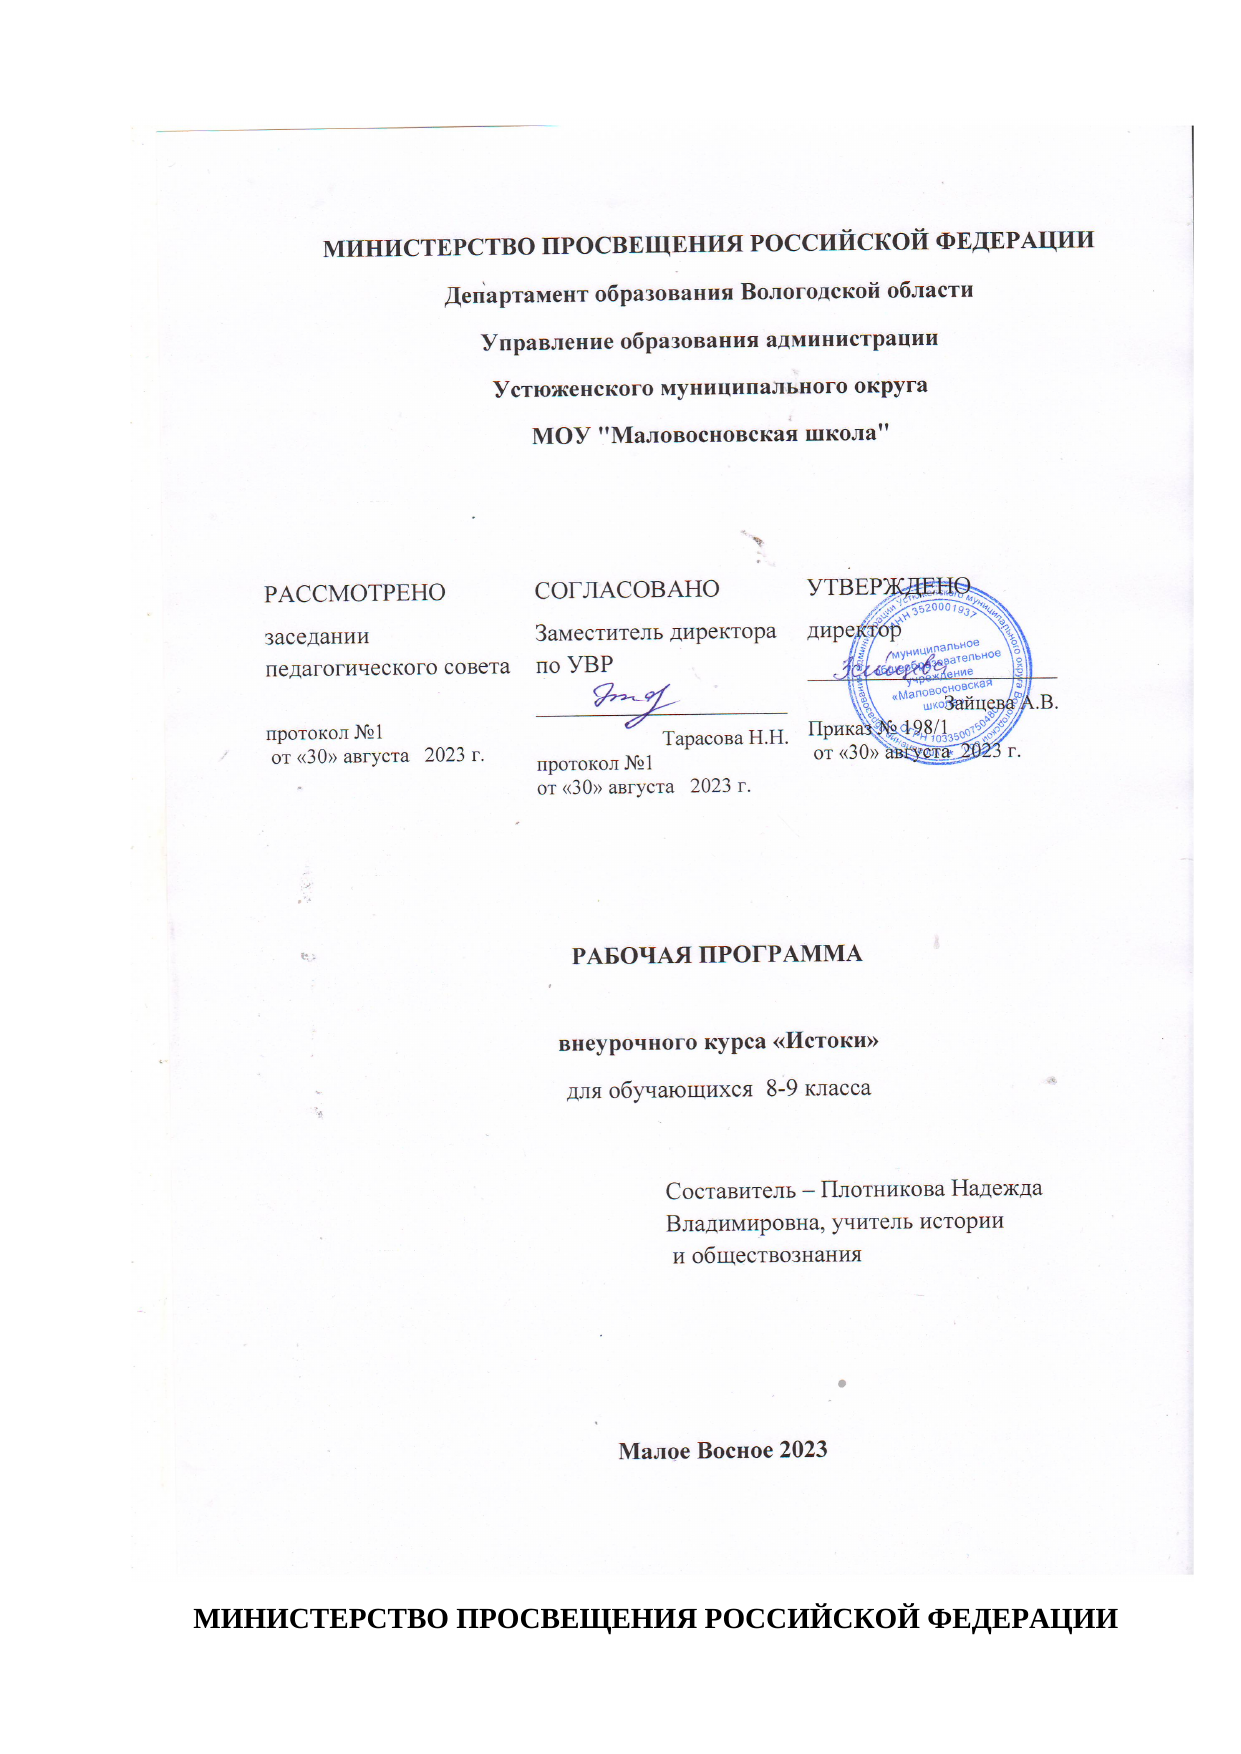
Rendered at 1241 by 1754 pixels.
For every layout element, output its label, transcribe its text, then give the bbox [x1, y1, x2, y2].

picture [130, 118, 1194, 1582]
text МИНИСТЕРСТВО ПРОСВЕЩЕНИЯ РОССИЙСКОЙ ФЕДЕРАЦИИ [131, 1601, 1181, 1635]
